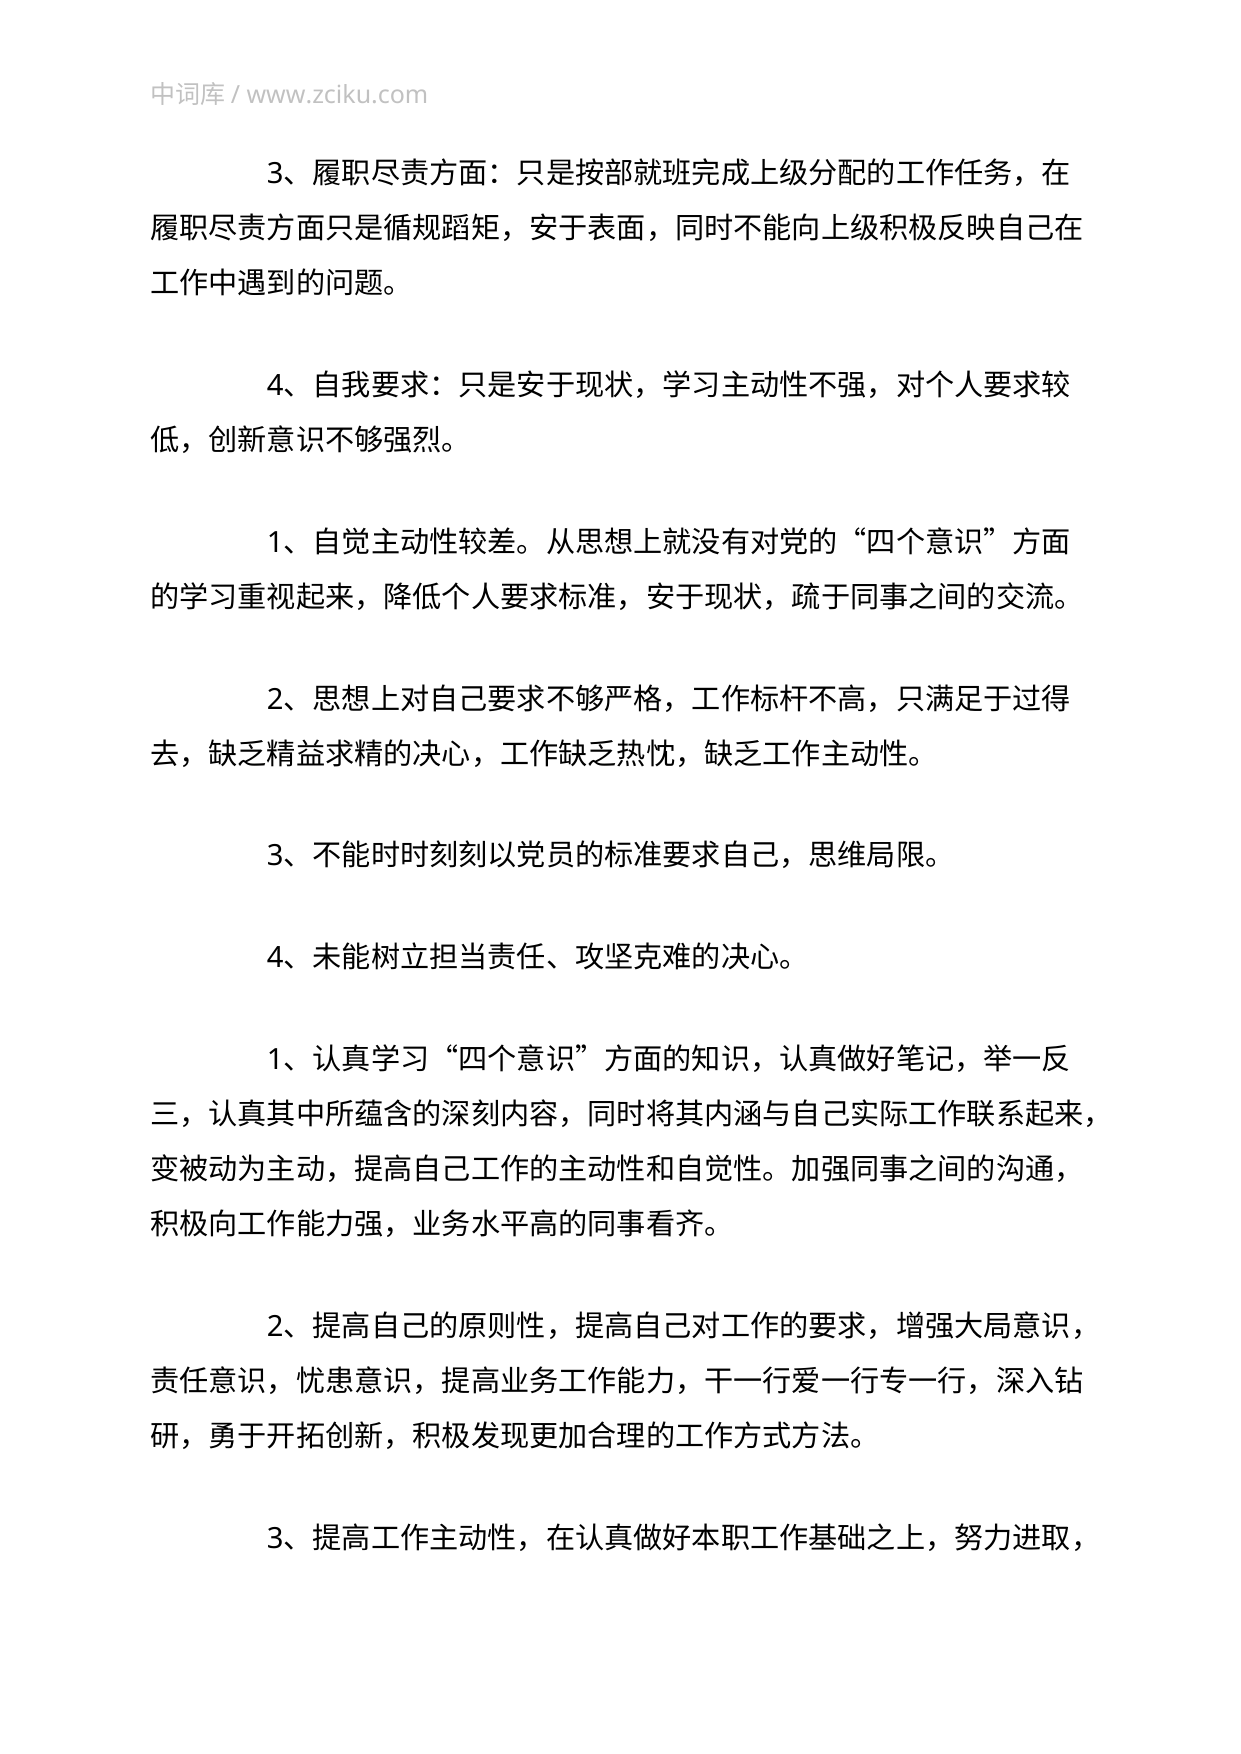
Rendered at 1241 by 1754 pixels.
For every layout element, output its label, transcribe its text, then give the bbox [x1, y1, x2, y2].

text 3、履职尽责方面：只是按部就班完成上级分配的工作任务，在履职尽责方面只是循规蹈矩，安于表面，同时不能向上级积极反映自己在工作中遇到的问题。 [150, 150, 1090, 302]
text 1、认真学习“四个意识”方面的知识，认真做好笔记，举一反三，认真其中所蕴含的深刻内容，同时将其内涵与自己实际工作联系起来，变被动为主动，提高自己工作的主动性和自觉性。加强同事之间的沟通，积极向工作能力强，业务水平高的同事看齐。 [150, 1036, 1090, 1243]
text 2、思想上对自己要求不够严格，工作标杆不高，只满足于过得去，缺乏精益求精的决心，工作缺乏热忱，缺乏工作主动性。 [150, 675, 1090, 772]
text 3、不能时时刻刻以党员的标准要求自己，思维局限。 [150, 832, 1090, 874]
text 1、自觉主动性较差。从思想上就没有对党的“四个意识”方面的学习重视起来，降低个人要求标准，安于现状，疏于同事之间的交流。 [150, 518, 1090, 616]
text 4、未能树立担当责任、攻坚克难的决心。 [150, 934, 1090, 976]
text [150, 1514, 1090, 1557]
text 4、自我要求：只是安于现状，学习主动性不强，对个人要求较低，创新意识不够强烈。 [150, 362, 1090, 459]
text 2、提高自己的原则性，提高自己对工作的要求，增强大局意识，责任意识，忧患意识，提高业务工作能力，干一行爱一行专一行，深入钻研，勇于开拓创新，积极发现更加合理的工作方式方法。 [150, 1302, 1090, 1455]
